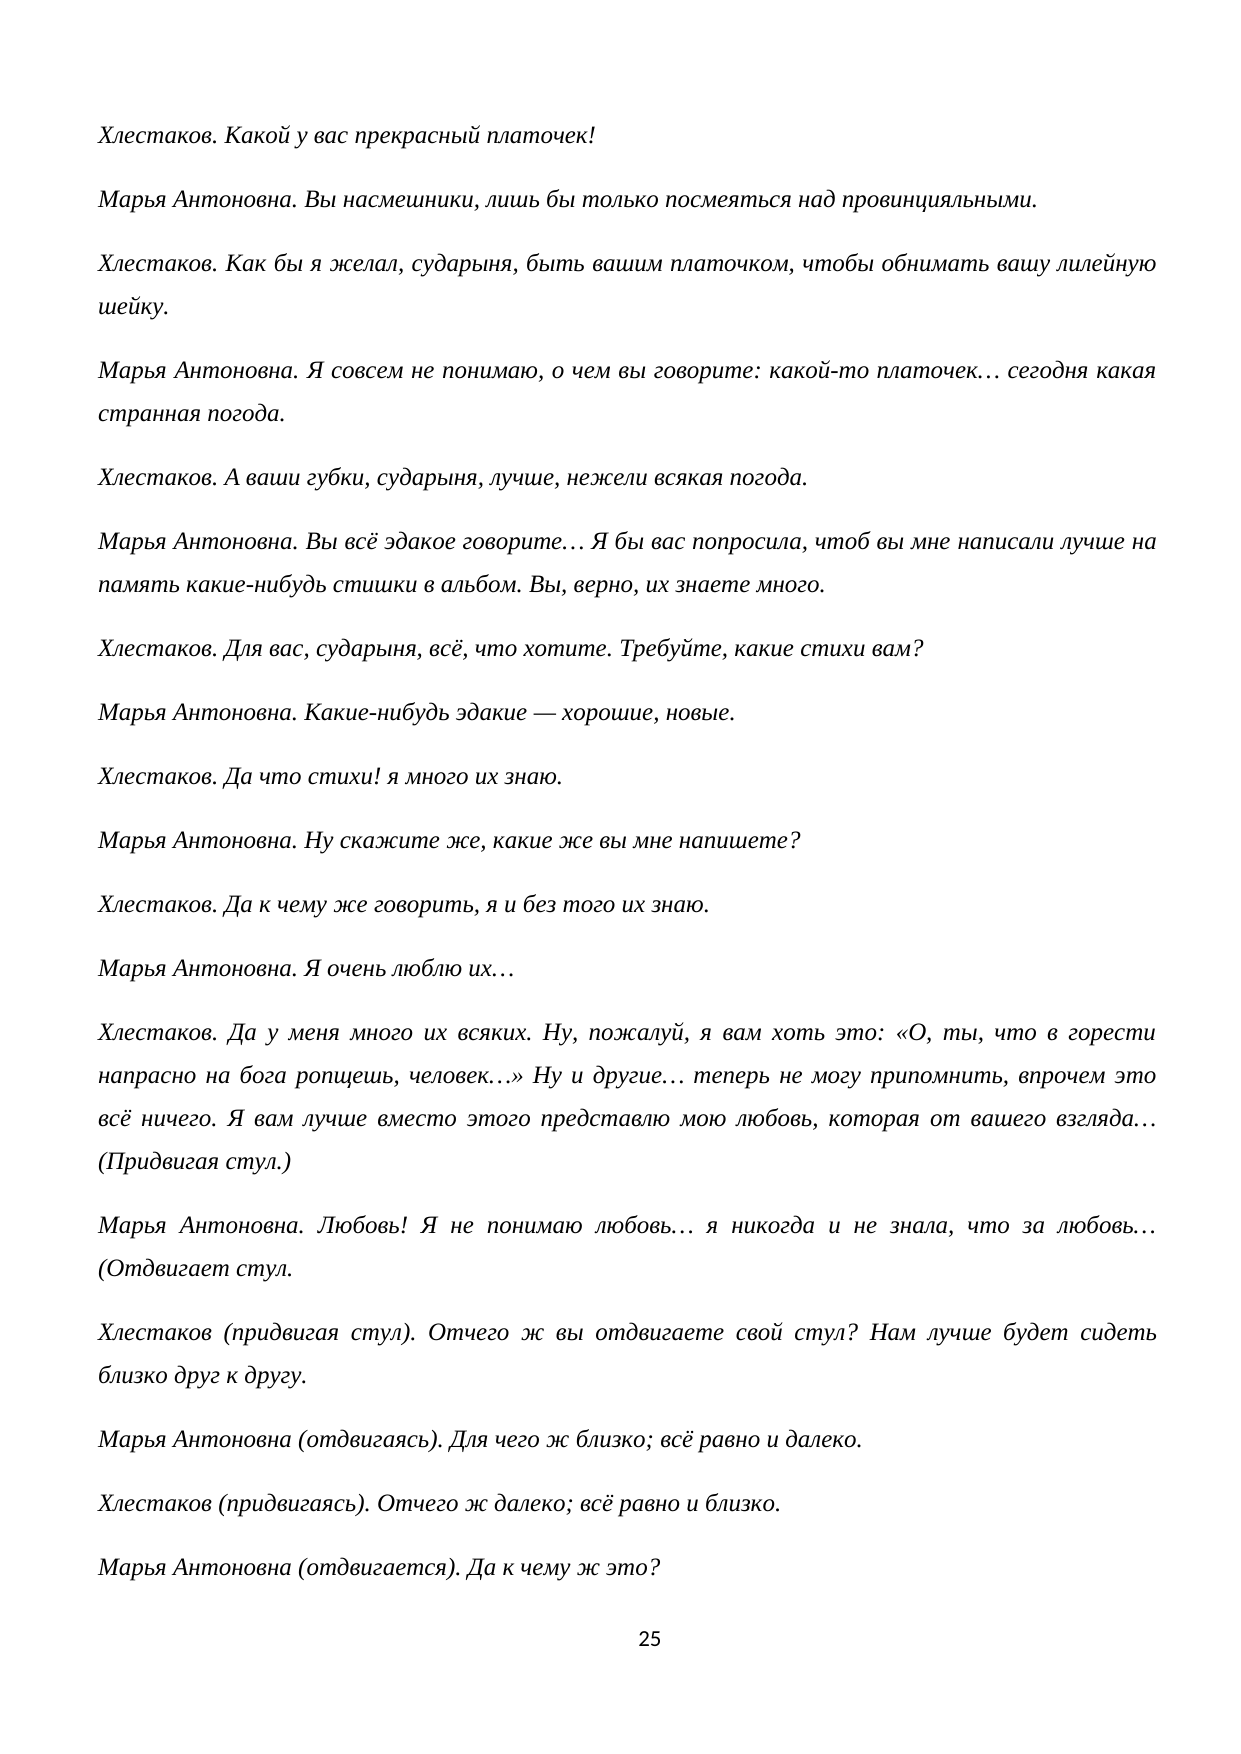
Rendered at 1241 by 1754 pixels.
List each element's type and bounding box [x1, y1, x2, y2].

table_header [96, 118, 1159, 1616]
